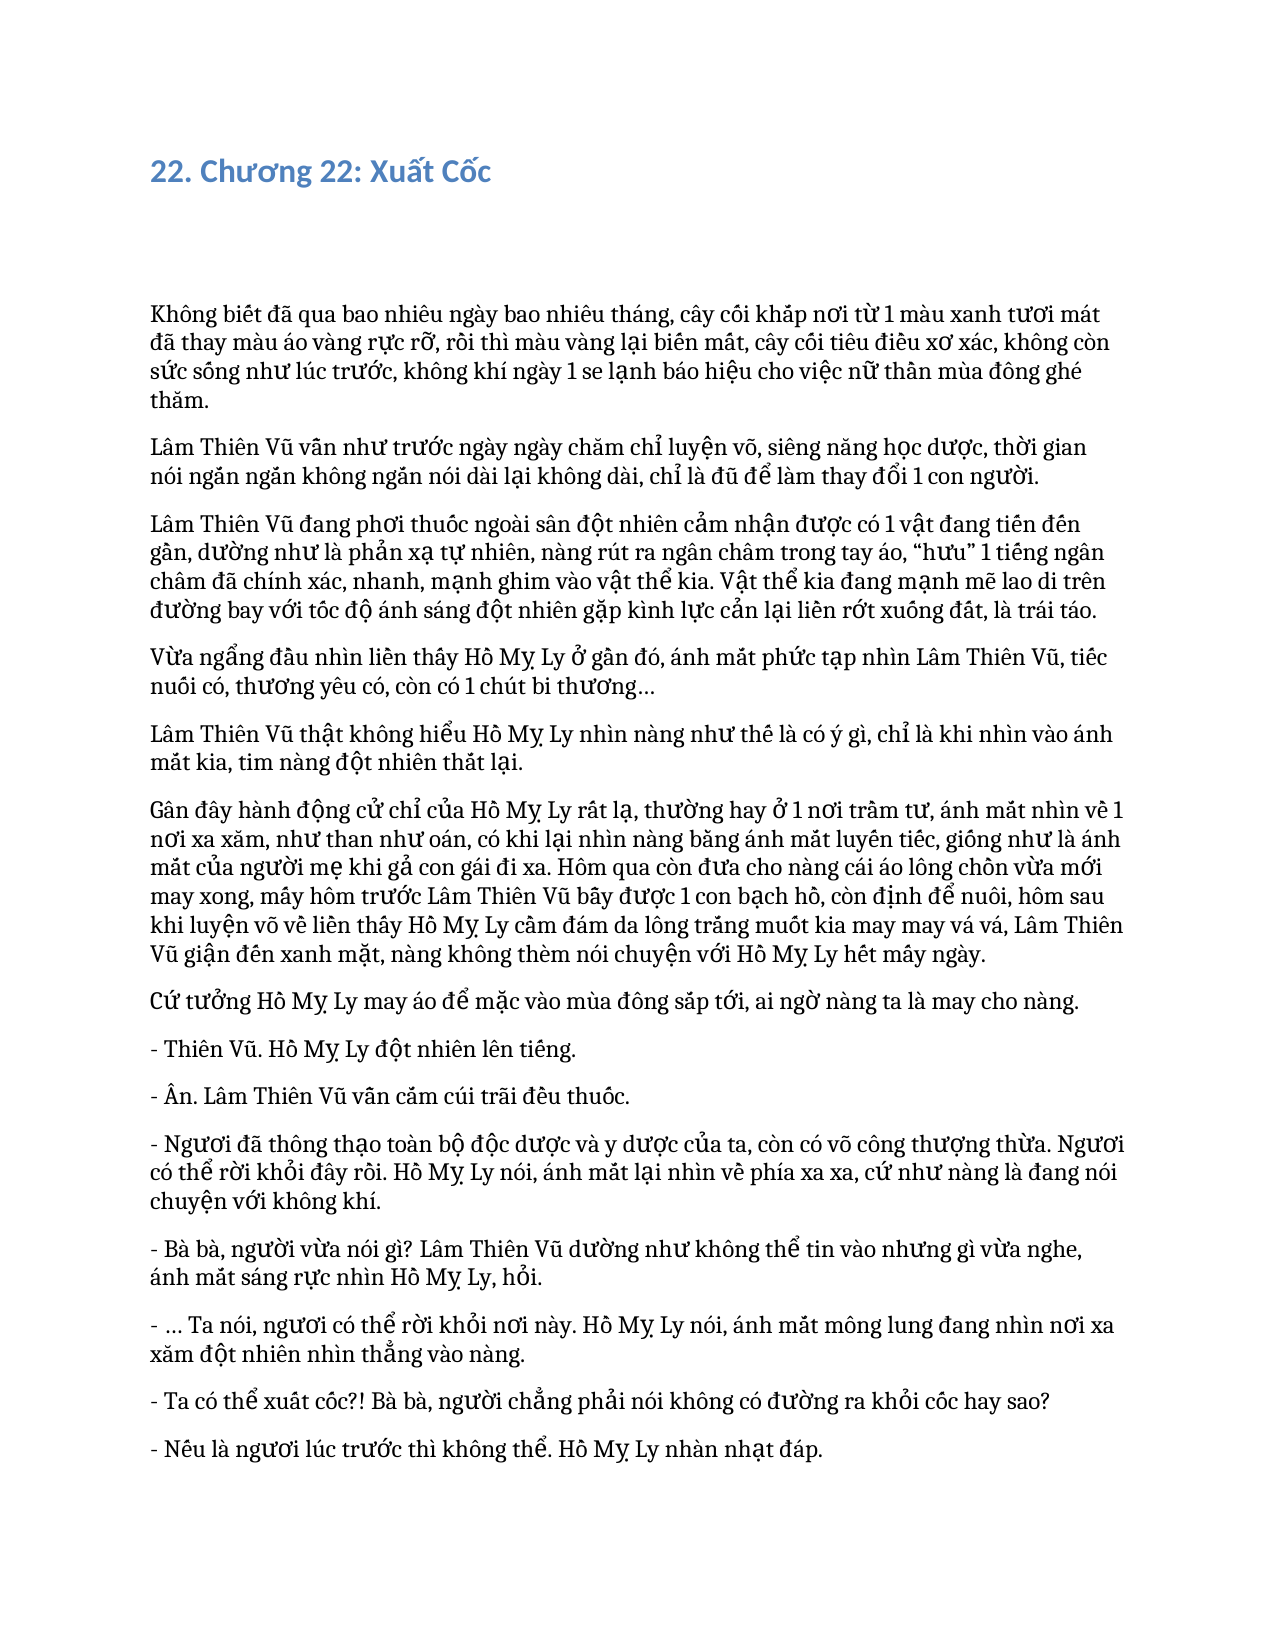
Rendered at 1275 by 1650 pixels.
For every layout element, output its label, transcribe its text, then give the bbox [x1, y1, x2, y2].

text Không biết đã qua bao nhiêu ngày bao nhiêu tháng, cây cối khắp nơi từ 1 màu xanh tươi mát đã thay màu áo vàng rực rỡ, rồi thì màu vàng lại biến mất, cây cối tiêu điều xơ xác, không còn sức sống như lúc trước, không khí ngày 1 se lạnh báo hiệu cho việc nữ thần mùa đông ghé thăm. [150, 299, 1125, 414]
text - Nếu là ngươi lúc trước thì không thể. Hồ Mỵ Ly nhàn nhạt đáp. [150, 1434, 1125, 1463]
text - … Ta nói, ngươi có thể rời khỏi nơi này. Hồ Mỵ Ly nói, ánh mắt mông lung đang nhìn nơi xa xăm đột nhiên nhìn thẳng vào nàng. [150, 1311, 1125, 1368]
text - Ân. Lâm Thiên Vũ vẫn cắm cúi trãi đều thuốc. [150, 1082, 1125, 1111]
text - Thiên Vũ. Hồ Mỵ Ly đột nhiên lên tiếng. [150, 1034, 1125, 1063]
text Lâm Thiên Vũ vẫn như trước ngày ngày chăm chỉ luyện võ, siêng năng học dược, thời gian nói ngắn ngắn không ngắn nói dài lại không dài, chỉ là đũ để làm thay đổi 1 con người. [150, 433, 1125, 491]
text Vừa ngẩng đầu nhìn liền thấy Hồ Mỵ Ly ở gần đó, ánh mắt phức tạp nhìn Lâm Thiên Vũ, tiếc nuối có, thương yêu có, còn có 1 chút bi thương… [150, 643, 1125, 701]
text - Bà bà, người vừa nói gì? Lâm Thiên Vũ dường như không thể tin vào nhưng gì vừa nghe, ánh mắt sáng rực nhìn Hồ Mỵ Ly, hỏi. [150, 1234, 1125, 1292]
text Lâm Thiên Vũ đang phơi thuốc ngoài sân đột nhiên cảm nhận được có 1 vật đang tiến đến gần, dường như là phản xạ tự nhiên, nàng rút ra ngân châm trong tay áo, “hưu” 1 tiếng ngân châm đã chính xác, nhanh, mạnh ghim vào vật thể kia. Vật thể kia đang mạnh mẽ lao di trên đường bay với tốc độ ánh sáng đột nhiên gặp kình lực cản lại liền rớt xuống đất, là trái táo. [150, 509, 1125, 624]
subtitle 22. Chương 22: Xuất Cốc [150, 150, 1125, 191]
text Lâm Thiên Vũ thật không hiểu Hồ Mỵ Ly nhìn nàng như thế là có ý gì, chỉ là khi nhìn vào ánh mắt kia, tim nàng đột nhiên thắt lại. [150, 719, 1125, 777]
text Gân đây hành động cử chỉ của Hồ Mỵ Ly rất lạ, thường hay ở 1 nơi trầm tư, ánh mắt nhìn về 1 nơi xa xăm, như than như oán, có khi lại nhìn nàng bằng ánh mắt luyến tiếc, giống như là ánh mắt của người mẹ khi gả con gái đi xa. Hôm qua còn đưa cho nàng cái áo lông chồn vừa mới may xong, mấy hôm trước Lâm Thiên Vũ bẫy được 1 con bạch hồ, còn định để nuôi, hôm sau khi luyện võ về liền thấy Hồ Mỵ Ly cầm đám da lông trắng muốt kia may may vá vá, Lâm Thiên Vũ giận đến xanh mặt, nàng không thèm nói chuyện với Hồ Mỵ Ly hết mấy ngày. [150, 796, 1125, 968]
text - Ta có thể xuất cốc?! Bà bà, người chẳng phải nói không có đường ra khỏi cốc hay sao? [150, 1387, 1125, 1416]
text - Ngươi đã thông thạo toàn bộ độc dược và y dược của ta, còn có võ công thượng thừa. Ngươi có thể rời khỏi đây rồi. Hồ Mỵ Ly nói, ánh mắt lại nhìn về phía xa xa, cứ như nàng là đang nói chuyện với không khí. [150, 1129, 1125, 1216]
text Cứ tưởng Hồ Mỵ Ly may áo để mặc vào mùa đông sắp tới, ai ngờ nàng ta là may cho nàng. [150, 987, 1125, 1016]
